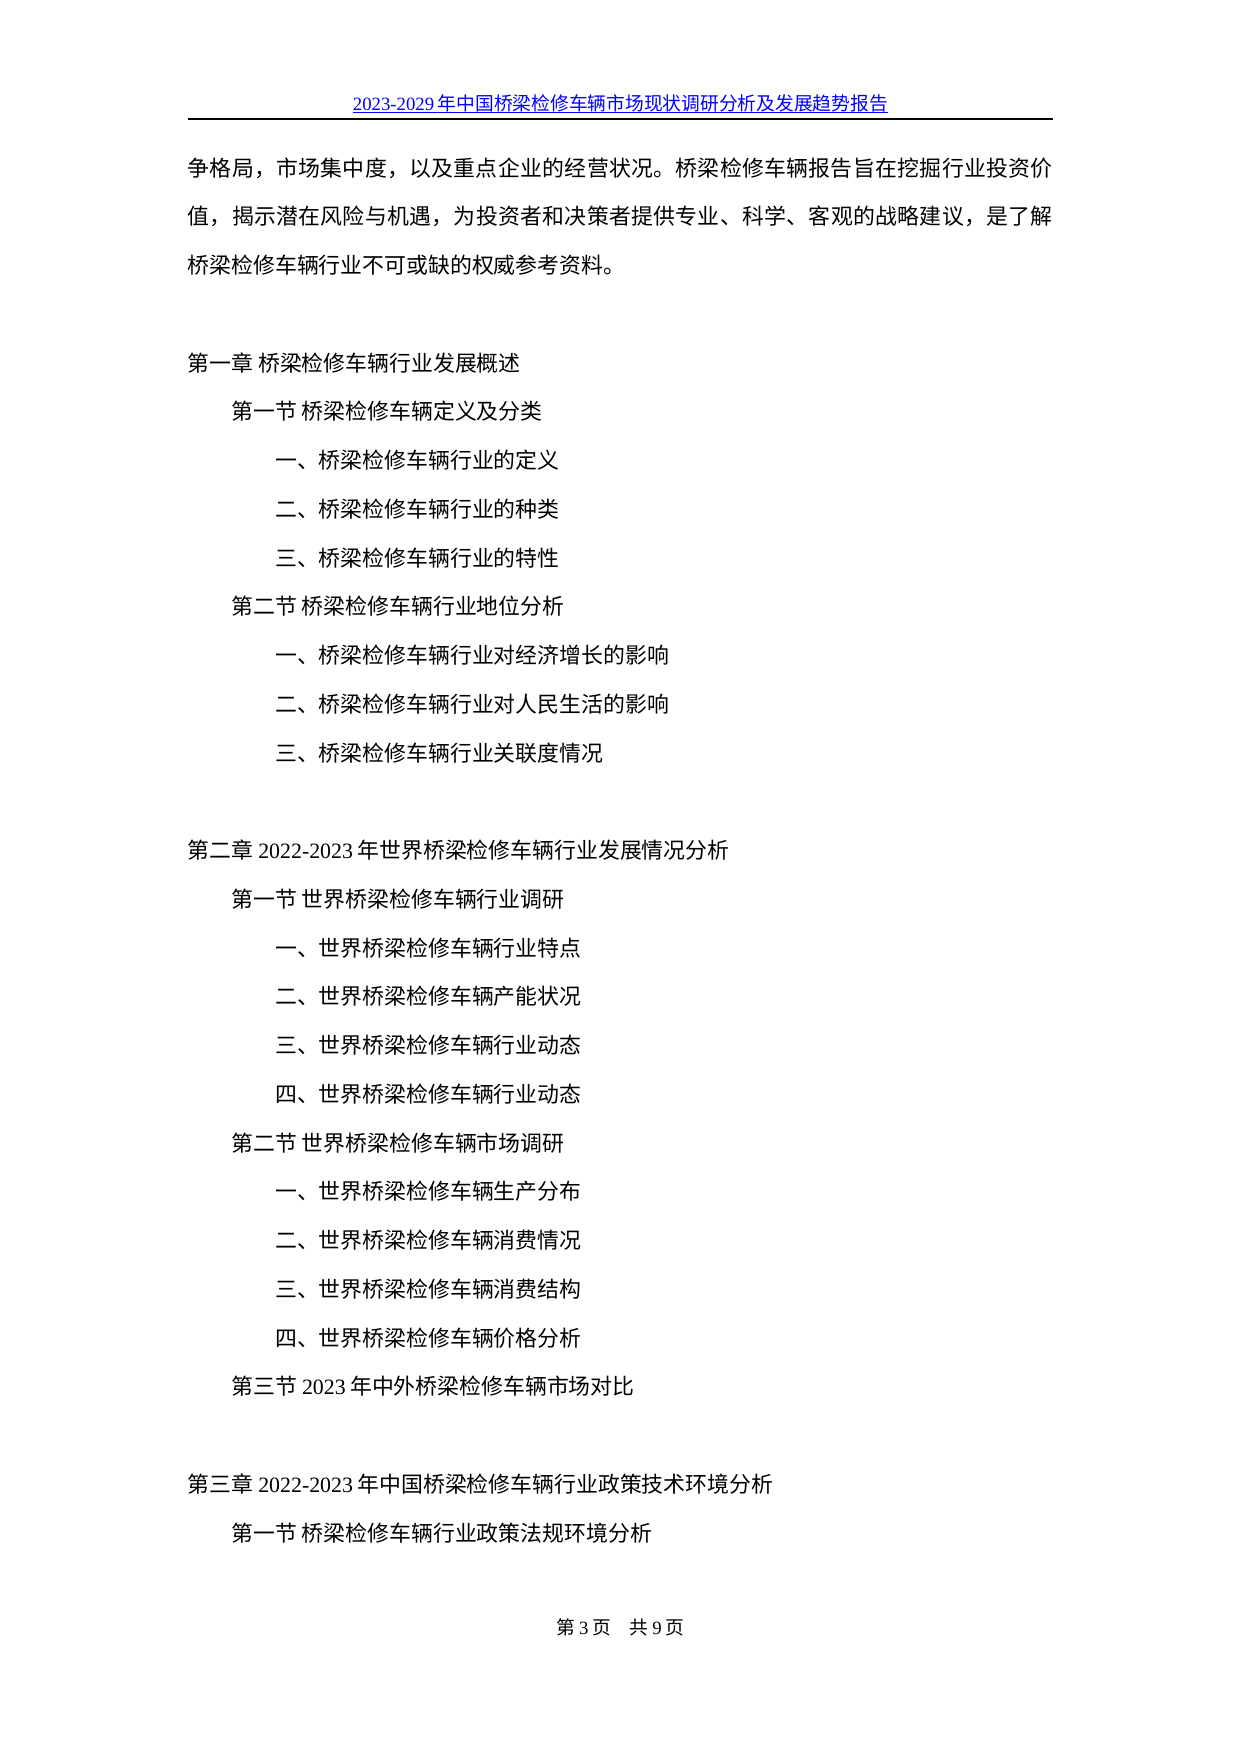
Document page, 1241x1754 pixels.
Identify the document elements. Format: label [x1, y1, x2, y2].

text [187, 150, 1053, 1548]
